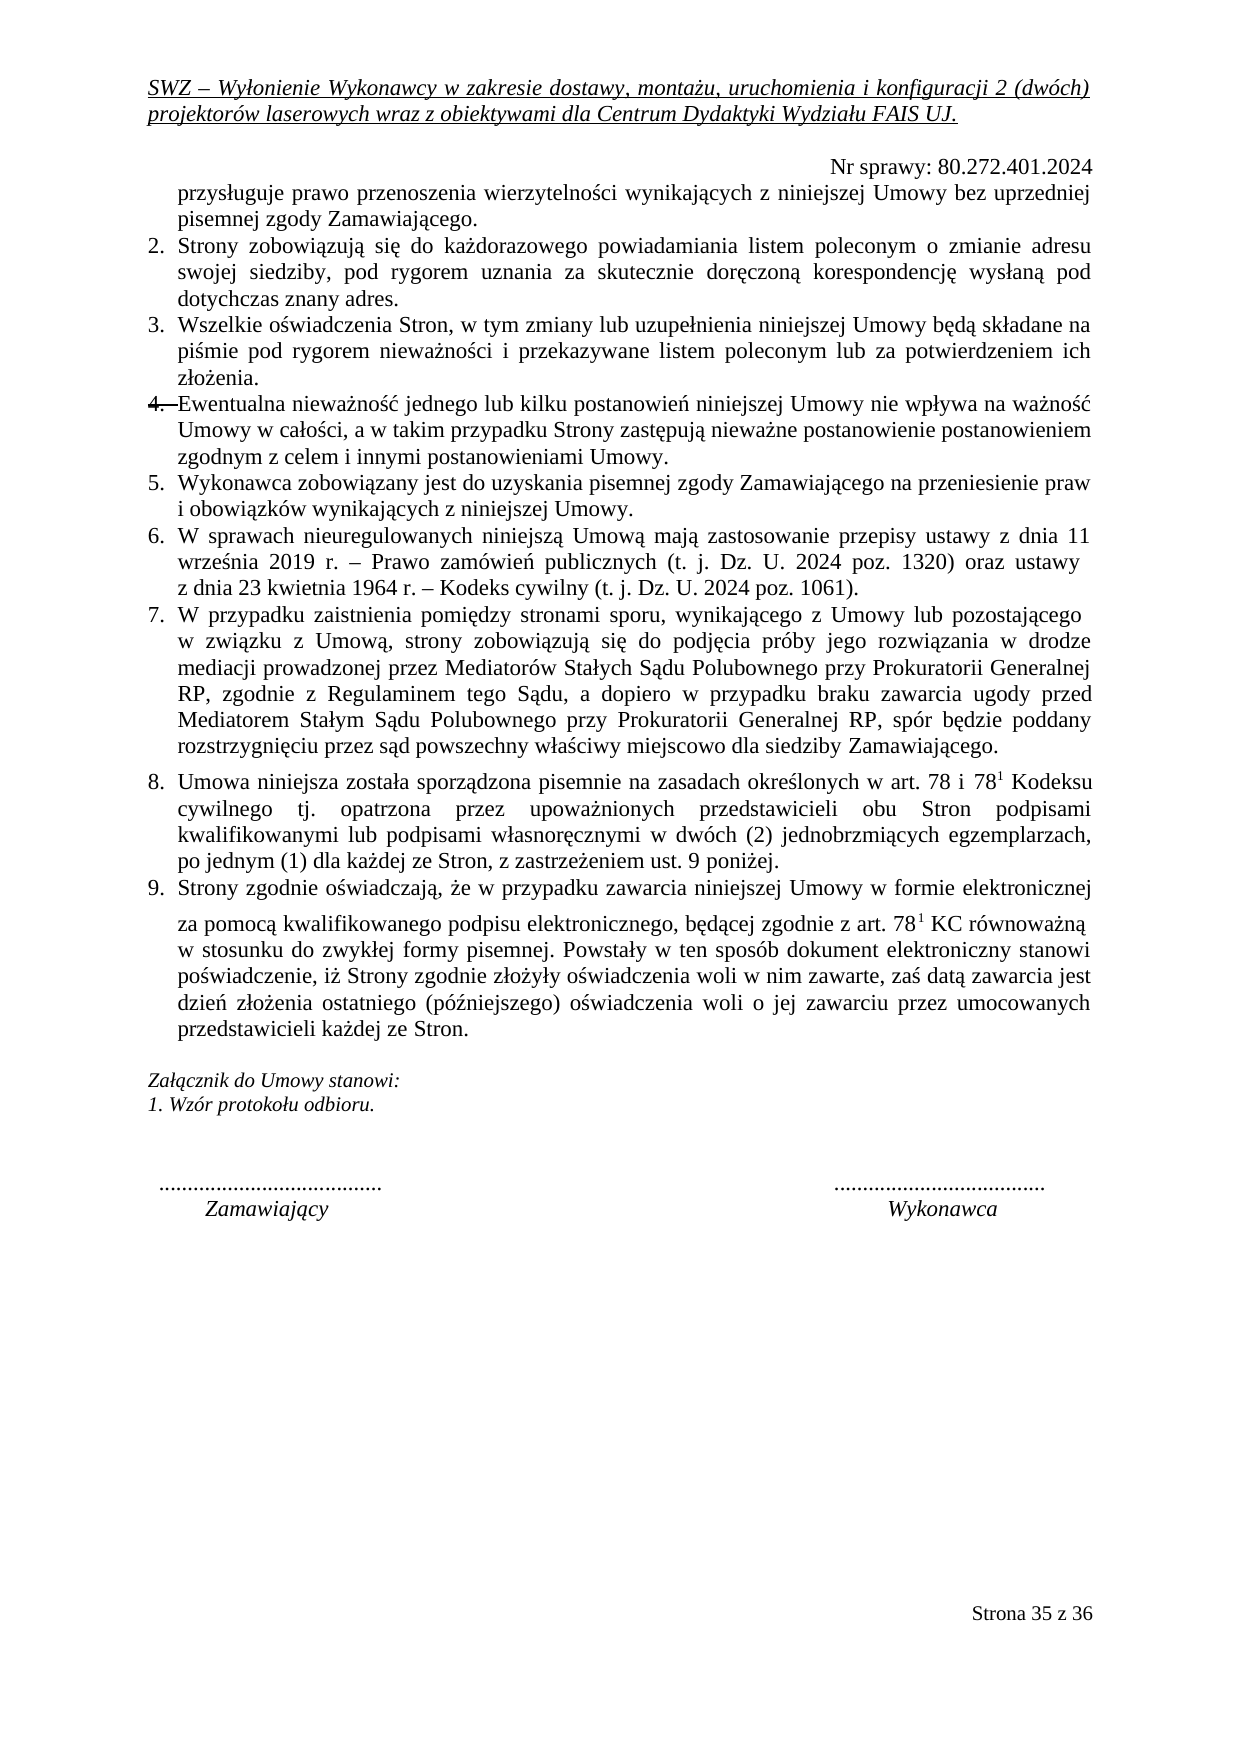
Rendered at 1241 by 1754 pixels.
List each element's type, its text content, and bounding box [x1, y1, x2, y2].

text ....................................... ..................................... [148, 1169, 1092, 1195]
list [148, 179, 1092, 232]
list W sprawach nieuregulowanych niniejszą Umową mają zastosowanie przepisy ustawy z dnia 11 września 2019 r. – Prawo zamówień publicznych (t. j. Dz. U. 2024 poz. 1320) oraz ustawy z dnia 23 kwietnia 1964 r. – Kodeks cywilny (t. j. Dz. U. 2024 poz. 1061). [148, 522, 1092, 601]
list W przypadku zaistnienia pomiędzy stronami sporu, wynikającego z Umowy lub pozostającego w związku z Umową, strony zobowiązują się do podjęcia próby jego rozwiązania w drodze mediacji prowadzonej przez Mediatorów Stałych Sądu Polubownego przy Prokuratorii Generalnej RP, zgodnie z Regulaminem tego Sądu, a dopiero w przypadku braku zawarcia ugody przed Mediatorem Stałym Sądu Polubownego przy Prokuratorii Generalnej RP, spór będzie poddany rozstrzygnięciu przez sąd powszechny właściwy miejscowo dla siedziby Zamawiającego. [148, 601, 1092, 759]
list Wszelkie oświadczenia Stron, w tym zmiany lub uzupełnienia niniejszej Umowy będą składane na piśmie pod rygorem nieważności i przekazywane listem poleconym lub za potwierdzeniem ich złożenia. [148, 311, 1092, 390]
text Załącznik do Umowy stanowi: [148, 1068, 1092, 1092]
list Strony zobowiązują się do każdorazowego powiadamiania listem poleconym o zmianie adresu swojej siedziby, pod rygorem uznania za skutecznie doręczoną korespondencję wysłaną pod dotychczas znany adres. [148, 232, 1092, 311]
list Ewentualna nieważność jednego lub kilku postanowień niniejszej Umowy nie wpływa na ważność Umowy w całości, a w takim przypadku Strony zastępują nieważne postanowienie postanowieniem zgodnym z celem i innymi postanowieniami Umowy. [148, 390, 1092, 469]
text Zamawiający Wykonawca [148, 1195, 1092, 1221]
list Wykonawca zobowiązany jest do uzyskania pisemnej zgody Zamawiającego na przeniesienie praw i obowiązków wynikających z niniejszej Umowy. [148, 469, 1092, 522]
list Umowa niniejsza została sporządzona pisemnie na zasadach określonych w art. 78 i 781 Kodeksu cywilnego tj. opatrzona przez upoważnionych przedstawicieli obu Stron podpisami kwalifikowanymi lub podpisami własnoręcznymi w dwóch (2) jednobrzmiących egzemplarzach, po jednym (1) dla każdej ze Stron, z zastrzeżeniem ust. 9 poniżej. [148, 759, 1093, 874]
text 1. Wzór protokołu odbioru. [148, 1092, 1092, 1116]
list Strony zgodnie oświadczają, że w przypadku zawarcia niniejszej Umowy w formie elektronicznej za pomocą kwalifikowanego podpisu elektronicznego, będącej zgodnie z art. 781 KC równoważną w stosunku do zwykłej formy pisemnej. Powstały w ten sposób dokument elektroniczny stanowi poświadczenie, iż Strony zgodnie złożyły oświadczenia woli w nim zawarte, zaś datą zawarcia jest dzień złożenia ostatniego (późniejszego) oświadczenia woli o jej zawarciu przez umocowanych przedstawicieli każdej ze Stron. [148, 874, 1092, 1041]
